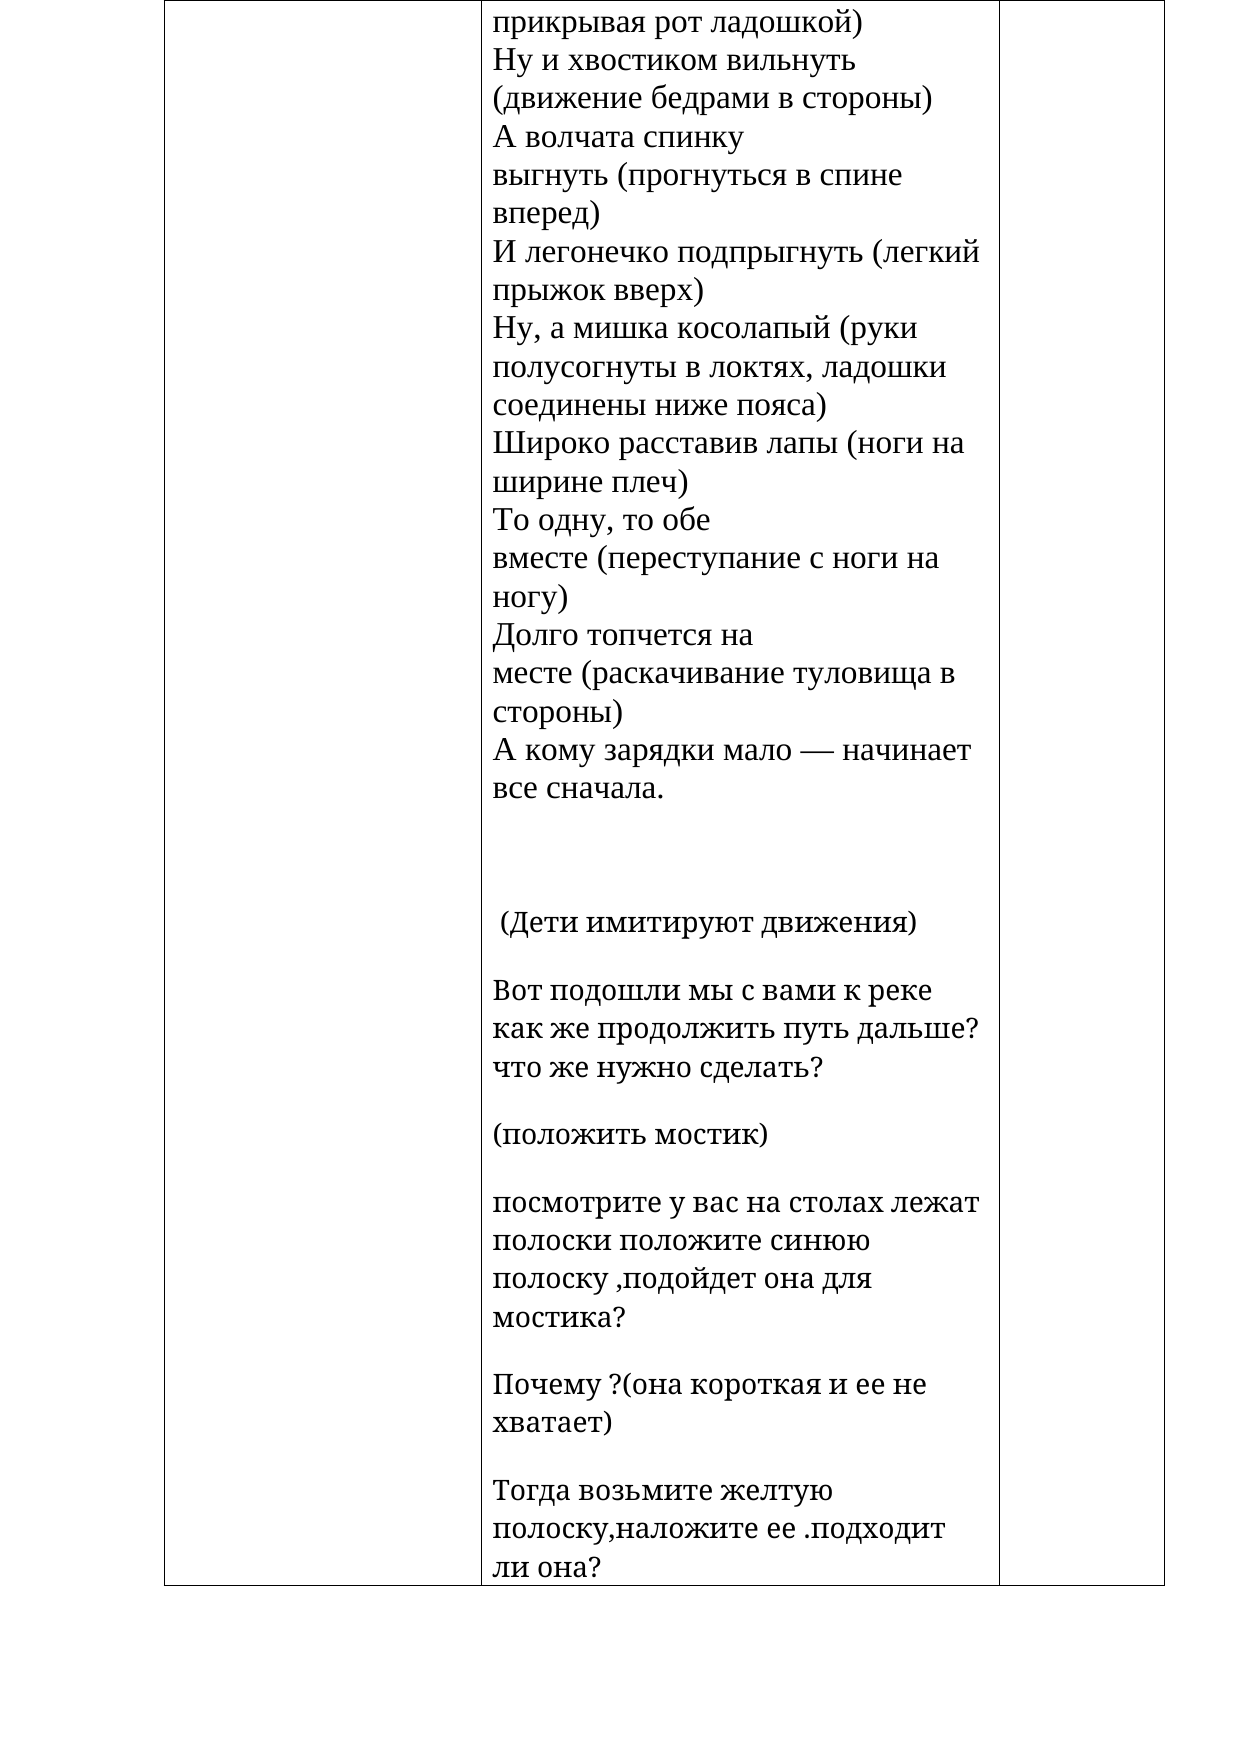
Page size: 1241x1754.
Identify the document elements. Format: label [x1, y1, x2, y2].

table_cell [165, 1, 481, 1585]
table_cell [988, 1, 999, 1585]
table_cell [1000, 1, 1164, 1585]
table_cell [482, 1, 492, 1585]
